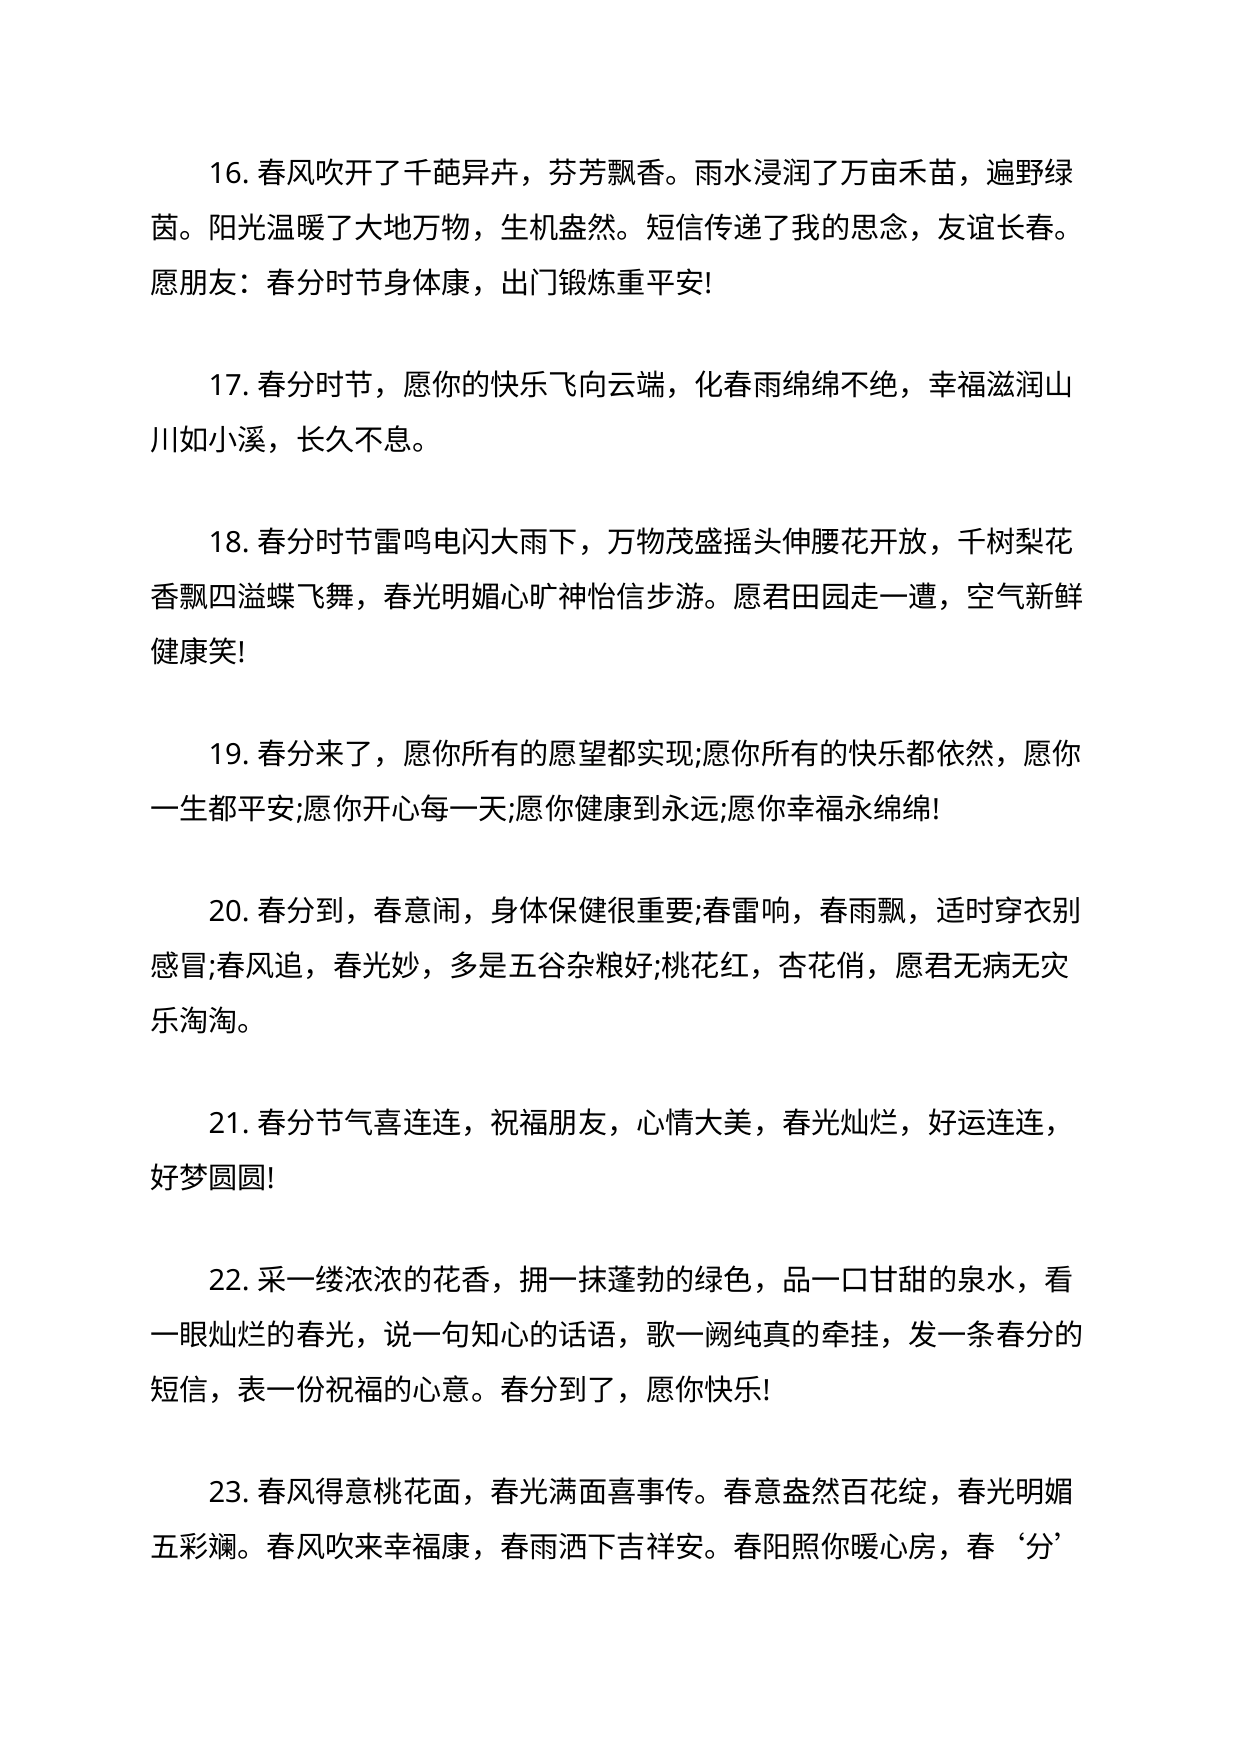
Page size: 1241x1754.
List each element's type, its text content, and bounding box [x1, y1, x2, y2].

text 22. 采一缕浓浓的花香，拥一抹蓬勃的绿色，品一口甘甜的泉水，看一眼灿烂的春光，说一句知心的话语，歌一阙纯真的牵挂，发一条春分的短信，表一份祝福的心意。春分到了，愿你快乐! [150, 1256, 1090, 1408]
text 17. 春分时节，愿你的快乐飞向云端，化春雨绵绵不绝，幸福滋润山川如小溪，长久不息。 [150, 362, 1090, 459]
text 20. 春分到，春意闹，身体保健很重要;春雷响，春雨飘，适时穿衣别感冒;春风追，春光妙，多是五谷杂粮好;桃花红，杏花俏，愿君无病无灾乐淘淘。 [150, 887, 1090, 1040]
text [150, 1468, 1090, 1565]
text 19. 春分来了，愿你所有的愿望都实现;愿你所有的快乐都依然，愿你一生都平安;愿你开心每一天;愿你健康到永远;愿你幸福永绵绵! [150, 731, 1090, 828]
text 18. 春分时节雷鸣电闪大雨下，万物茂盛摇头伸腰花开放，千树梨花香飘四溢蝶飞舞，春光明媚心旷神怡信步游。愿君田园走一遭，空气新鲜健康笑! [150, 519, 1090, 671]
text 16. 春风吹开了千葩异卉，芬芳飘香。雨水浸润了万亩禾苗，遍野绿茵。阳光温暖了大地万物，生机盎然。短信传递了我的思念，友谊长春。愿朋友：春分时节身体康，出门锻炼重平安! [150, 150, 1090, 302]
text 21. 春分节气喜连连，祝福朋友，心情大美，春光灿烂，好运连连，好梦圆圆! [150, 1099, 1090, 1197]
